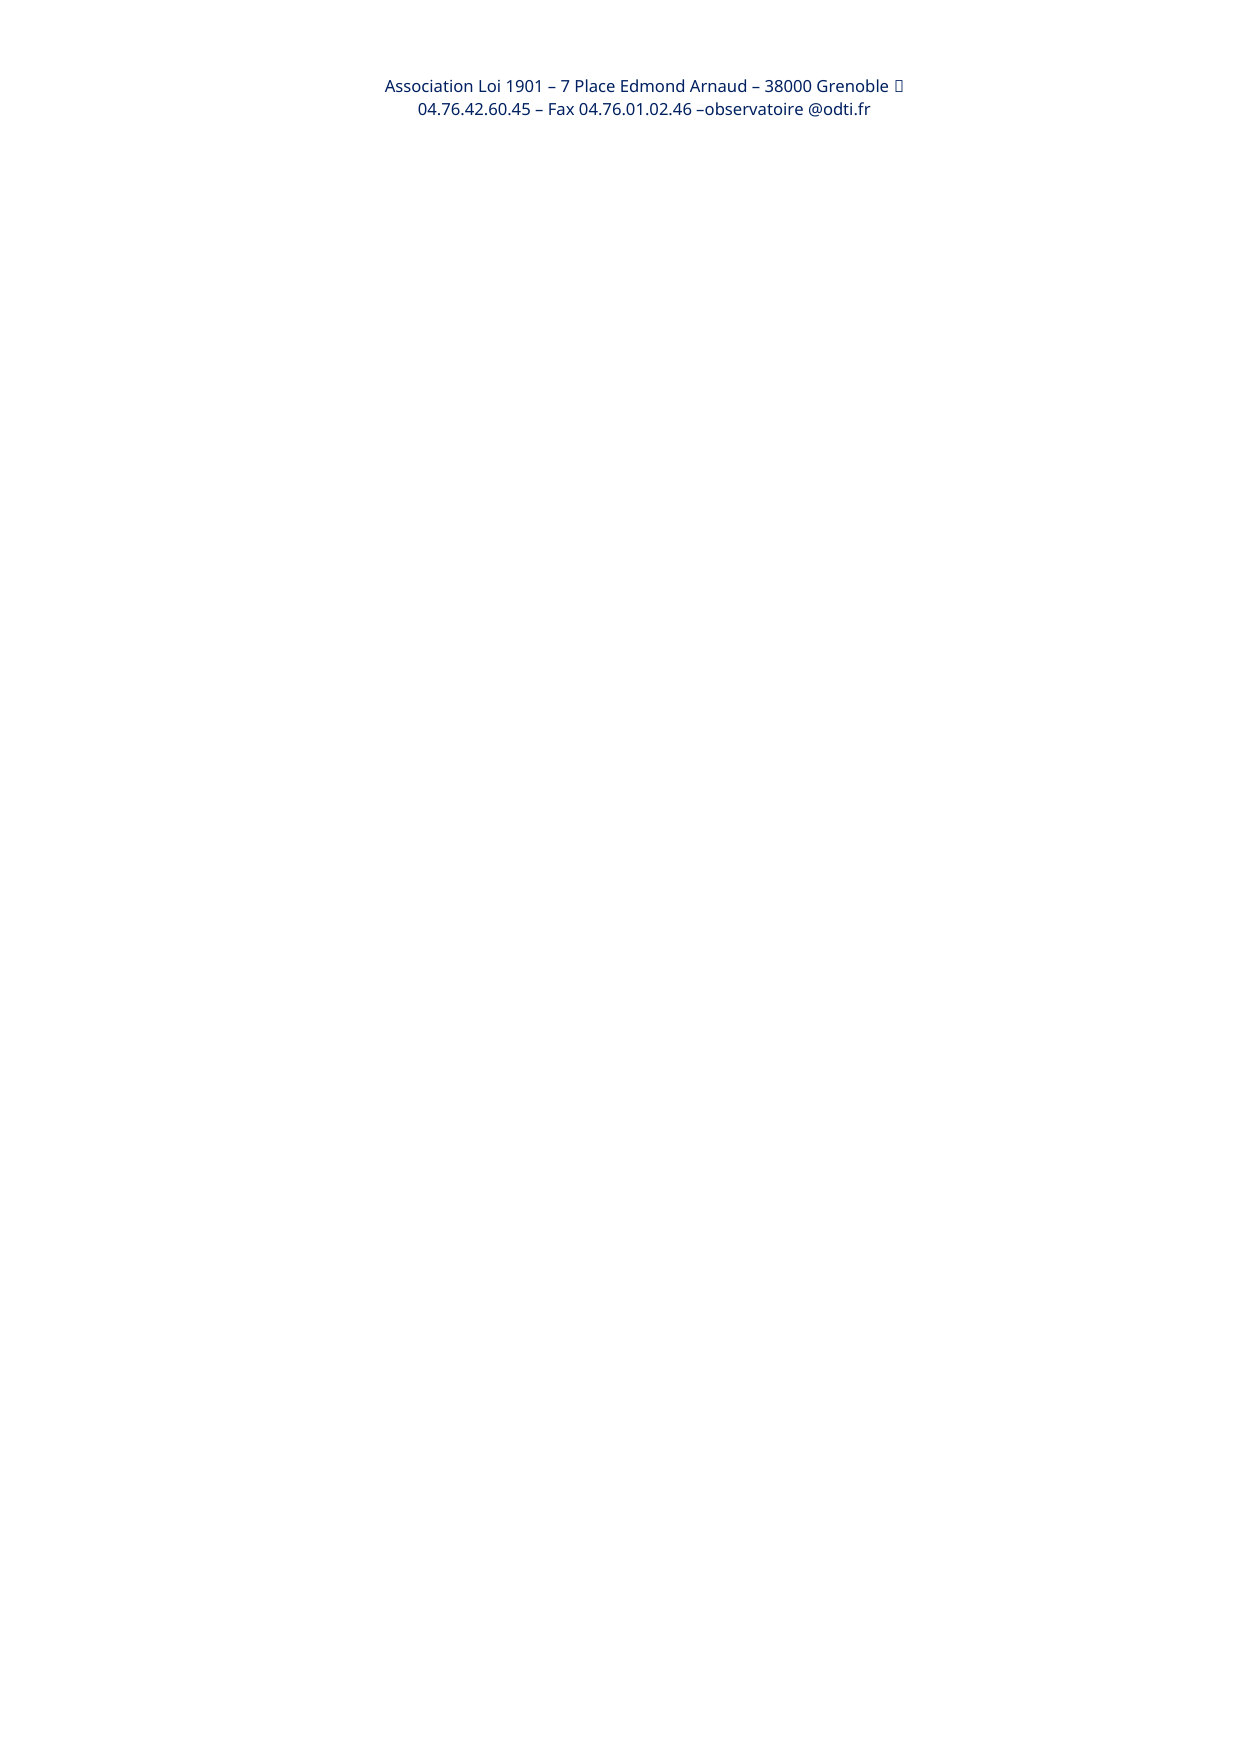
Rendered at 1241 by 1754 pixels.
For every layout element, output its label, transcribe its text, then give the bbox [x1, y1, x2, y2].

text Association Loi 1901 – 7 Place Edmond Arnaud – 38000 Grenoble  04.76.42.60.45 – Fax 04.76.01.02.46 –observatoire @odti.fr [350, 75, 938, 120]
